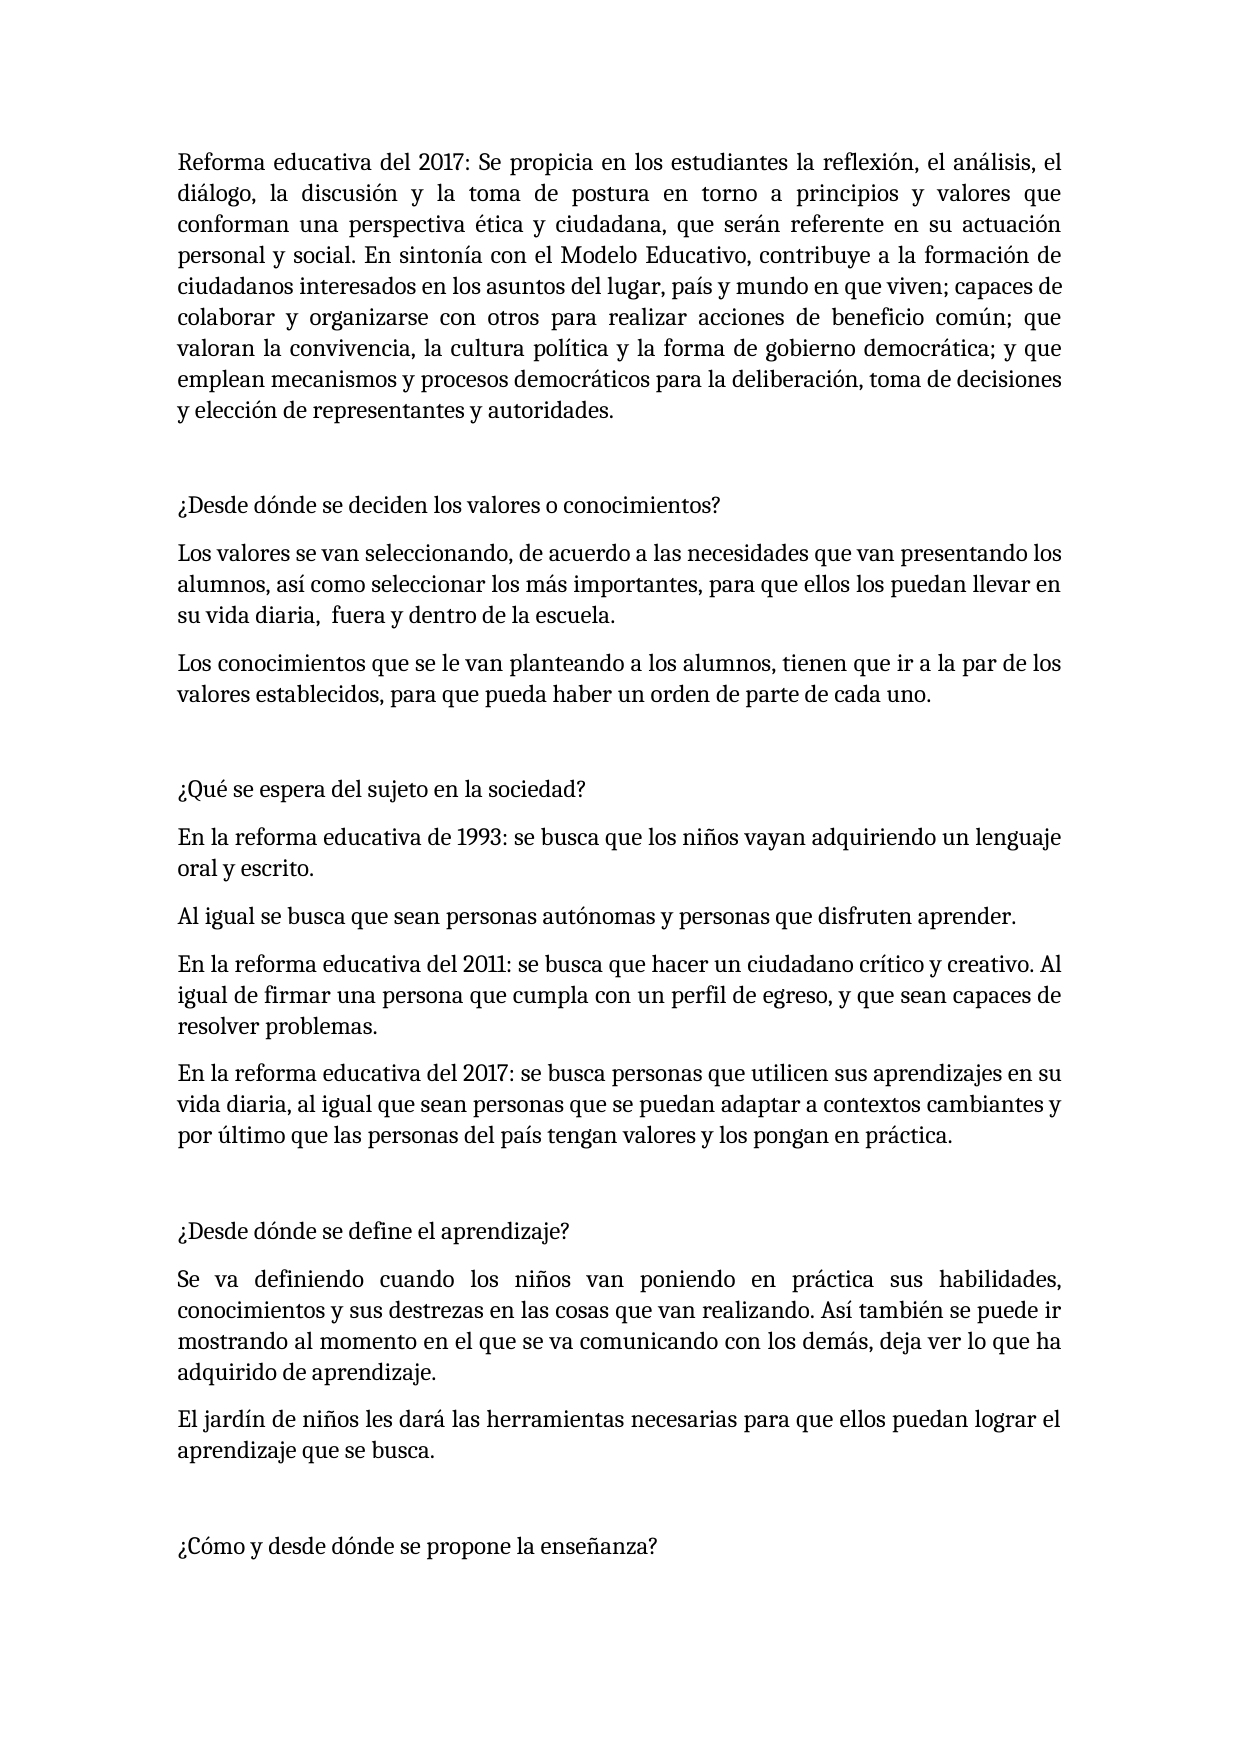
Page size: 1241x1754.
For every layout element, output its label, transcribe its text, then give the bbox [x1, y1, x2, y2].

text En la reforma educativa del 2017: se busca personas que utilicen sus aprendizajes en su vida diaria, al igual que sean personas que se puedan adaptar a contextos cambiantes y por último que las personas del país tengan valores y los pongan en práctica. [177, 1059, 1063, 1150]
text Los conocimientos que se le van planteando a los alumnos, tienen que ir a la par de los valores establecidos, para que pueda haber un orden de parte de cada uno. [177, 649, 1063, 709]
text ¿Desde dónde se deciden los valores o conocimientos? [177, 491, 1063, 520]
text El jardín de niños les dará las herramientas necesarias para que ellos puedan lograr el aprendizaje que se busca. [177, 1405, 1063, 1465]
text En la reforma educativa de 1993: se busca que los niños vayan adquiriendo un lenguaje oral y escrito. [177, 823, 1063, 883]
text Se va definiendo cuando los niños van poniendo en práctica sus habilidades, conocimientos y sus destrezas en las cosas que van realizando. Así también se puede ir mostrando al momento en el que se va comunicando con los demás, deja ver lo que ha adquirido de aprendizaje. [177, 1264, 1063, 1386]
text Reforma educativa del 2017: Se propicia en los estudiantes la reflexión, el análisis, el diálogo, la discusión y la toma de postura en torno a principios y valores que conforman una perspectiva ética y ciudadana, que serán referente en su actuación personal y social. En sintonía con el Modelo Educativo, contribuye a la formación de ciudadanos interesados en los asuntos del lugar, país y mundo en que viven; capaces de colaborar y organizarse con otros para realizar acciones de beneficio común; que valoran la convivencia, la cultura política y la forma de gobierno democrática; y que emplean mecanismos y procesos democráticos para la deliberación, toma de decisiones y elección de representantes y autoridades. [177, 148, 1063, 425]
text En la reforma educativa del 2011: se busca que hacer un ciudadano crítico y creativo. Al igual de firmar una persona que cumpla con un perfil de egreso, y que sean capaces de resolver problemas. [177, 949, 1063, 1040]
text Al igual se busca que sean personas autónomas y personas que disfruten aprender. [177, 902, 1063, 931]
text ¿Desde dónde se define el aprendizaje? [177, 1217, 1063, 1246]
text Los valores se van seleccionando, de acuerdo a las necesidades que van presentando los alumnos, así como seleccionar los más importantes, para que ellos los puedan llevar en su vida diaria, fuera y dentro de la escuela. [177, 539, 1063, 630]
text ¿Qué se espera del sujeto en la sociedad? [177, 775, 1063, 804]
text ¿Cómo y desde dónde se propone la enseñanza? [177, 1532, 1063, 1561]
